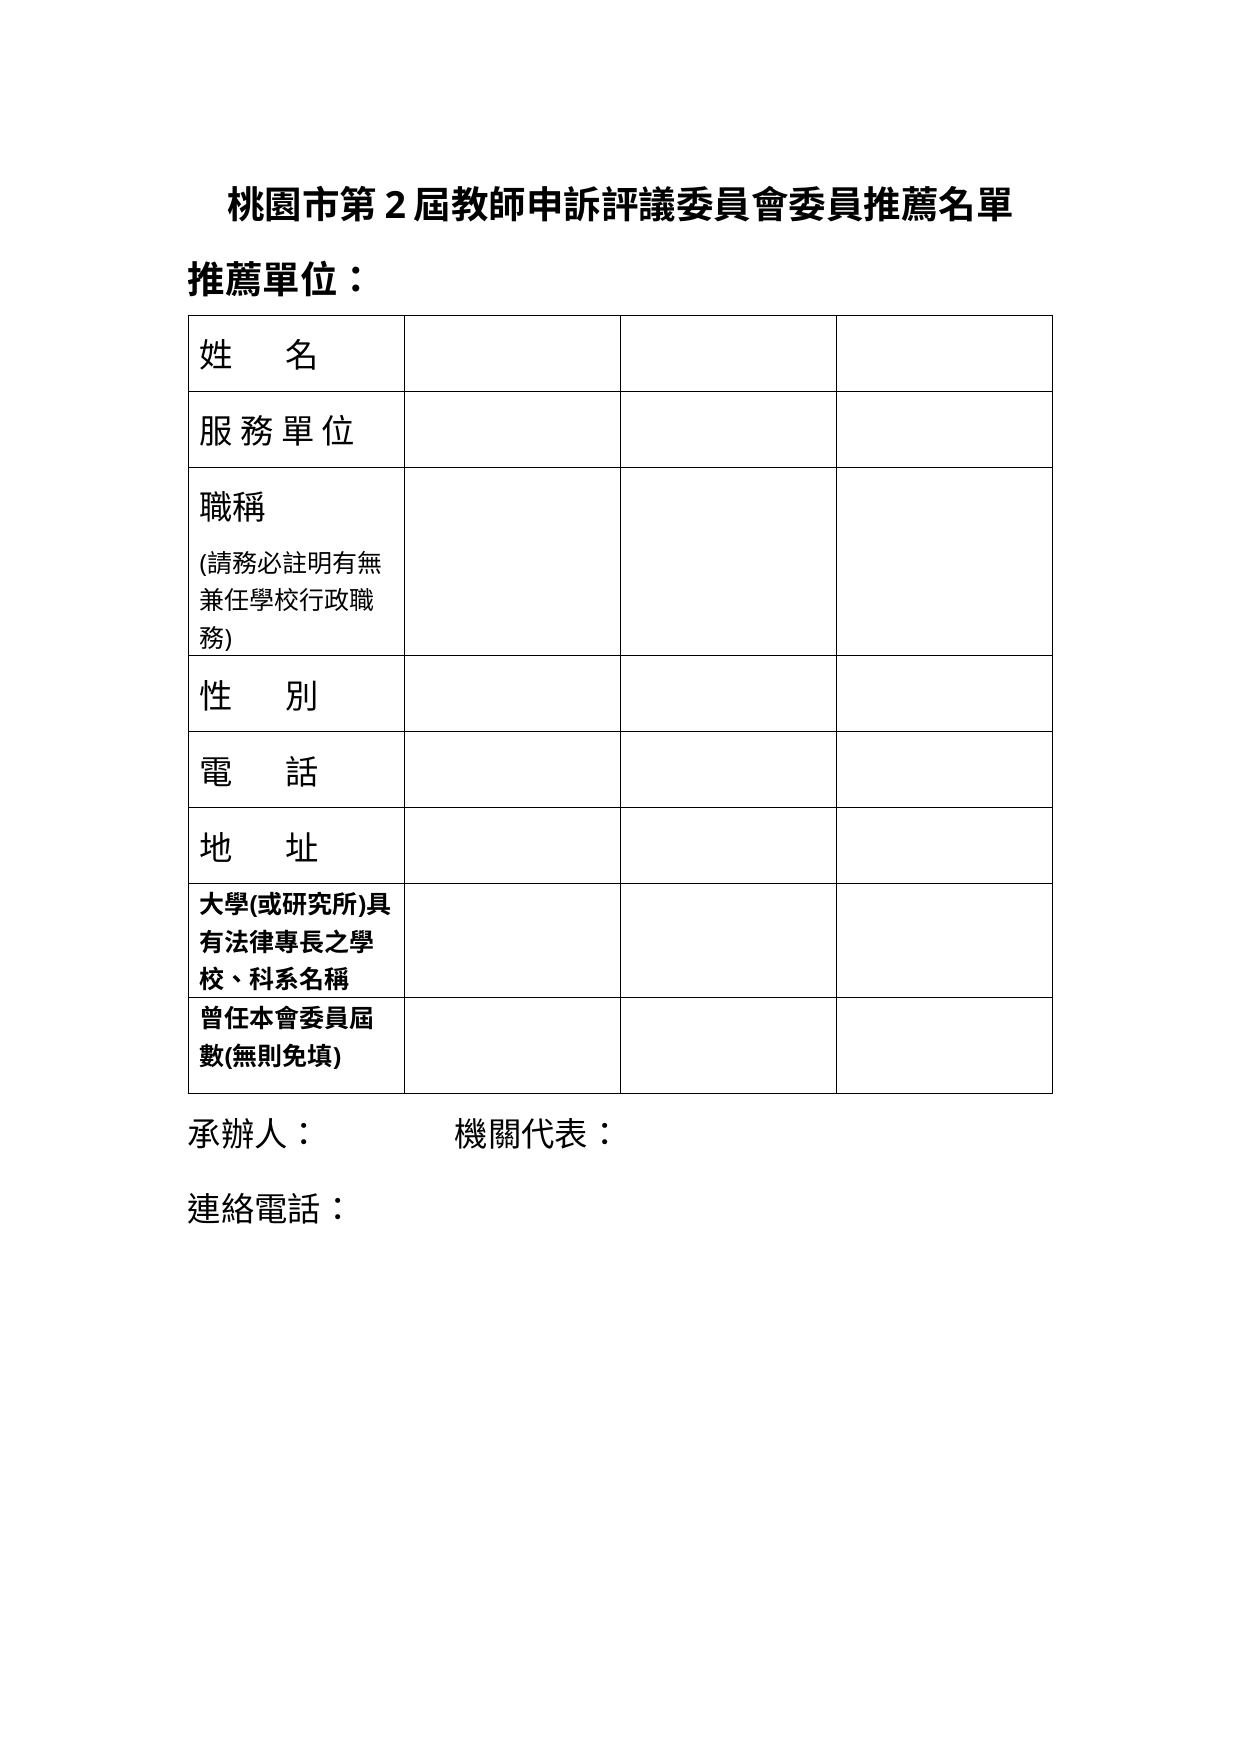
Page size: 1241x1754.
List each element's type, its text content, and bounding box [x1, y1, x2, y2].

table_cell 大學(或研究所)具有法律專長之學校、科系名稱 [189, 884, 404, 997]
table_cell [621, 998, 836, 1093]
table_cell 服 務 單 位 [189, 392, 404, 467]
table_cell [837, 732, 1052, 807]
table_header [621, 316, 836, 391]
table_cell [621, 808, 836, 883]
table_cell [837, 468, 1052, 655]
table_cell [621, 732, 836, 807]
text 承辦人： 機關代表： 連絡電話： [187, 1094, 1053, 1244]
table_cell [405, 468, 620, 655]
table_cell [837, 392, 1052, 467]
table_cell [405, 656, 620, 731]
table_cell [405, 998, 620, 1093]
table_cell [405, 732, 620, 807]
table_cell [837, 656, 1052, 731]
table_cell [405, 392, 620, 467]
table_cell [837, 998, 1052, 1093]
text 桃園市第2屆教師申訴評議委員會委員推薦名單 [187, 164, 1053, 239]
table_cell [837, 884, 1052, 997]
table_cell [405, 808, 620, 883]
table_header [837, 316, 1052, 391]
table_cell 地 址 [189, 808, 404, 883]
table_cell [621, 884, 836, 997]
table_cell 性 別 [189, 656, 404, 731]
table_cell [621, 656, 836, 731]
text 推薦單位： [187, 239, 1053, 314]
table_cell 職稱 (請務必註明有無兼任學校行政職務) [189, 468, 404, 655]
table_cell [837, 808, 1052, 883]
table_cell [621, 392, 836, 467]
table_header 姓 名 [189, 316, 404, 391]
table_header [405, 316, 620, 391]
table_cell [621, 468, 836, 655]
table_cell 電 話 [189, 732, 404, 807]
table_cell [405, 884, 620, 997]
table_cell 曾任本會委員屆數(無則免填) [189, 998, 404, 1093]
